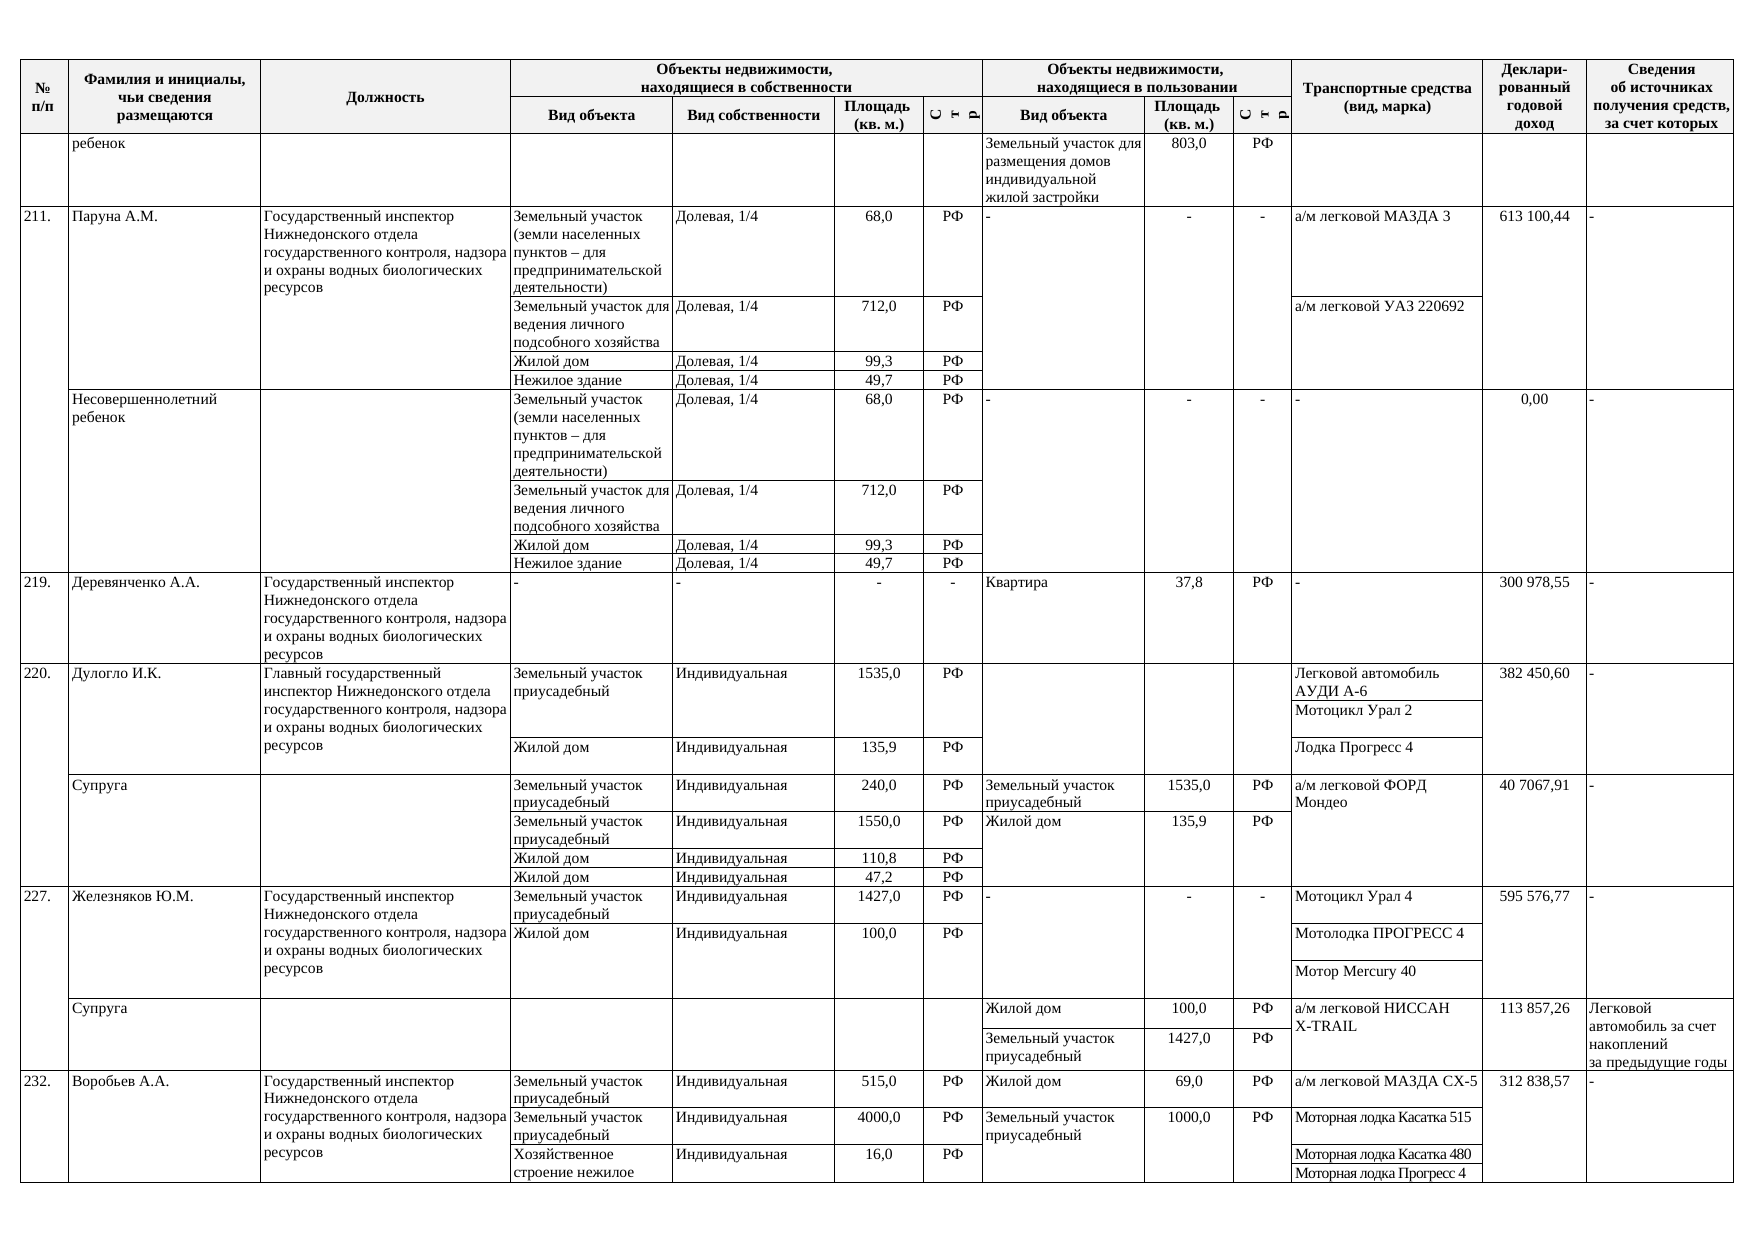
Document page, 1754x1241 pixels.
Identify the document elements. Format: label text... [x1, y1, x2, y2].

table_cell 113 857,26 [1483, 999, 1586, 1070]
table_cell РФ [924, 297, 982, 351]
table_cell Жилой дом [983, 999, 1144, 1028]
table_cell РФ [1234, 775, 1291, 811]
table_cell - [983, 207, 1144, 389]
table_cell [673, 999, 834, 1070]
table_cell Государственный инспектор Нижнедонского отдела государственного контроля, надзора и охраны водных биологических ресурсов [261, 1071, 510, 1182]
table_cell - [1234, 207, 1291, 389]
table_cell - [1145, 207, 1233, 389]
table_cell 49,7 [835, 371, 923, 389]
table_header Транспортные средства (вид, марка) [1292, 60, 1482, 133]
table_cell Лодка Прогресс 4 [1292, 738, 1482, 774]
table_cell [1292, 134, 1482, 206]
table_cell 69,0 [1145, 1071, 1233, 1107]
table_cell Несовершеннолетний ребенок [69, 134, 260, 206]
table_cell РФ [924, 371, 982, 389]
table_cell Моторная лодка Касатка 515 [1292, 1108, 1482, 1144]
table_cell - [983, 390, 1144, 572]
table_cell [1483, 134, 1586, 206]
table_cell 1000,0 [1145, 1108, 1233, 1182]
table_cell - [1587, 573, 1733, 663]
table_cell РФ [1234, 573, 1291, 663]
table_cell Долевая, 1/4 [673, 371, 834, 389]
table_cell Нежилое здание [511, 554, 672, 572]
table_cell 40 7067,91 [1483, 775, 1586, 886]
table_cell 68,0 [835, 207, 923, 296]
table_cell РФ [924, 775, 982, 811]
table_cell РФ [924, 352, 982, 370]
table_cell - [673, 134, 834, 206]
table_cell Страна расположения [1234, 97, 1291, 133]
table_cell Индивидуальная [673, 924, 834, 998]
table_header Объекты недвижимости, находящиеся в пользовании [983, 60, 1291, 96]
table_cell Индивидуальная [673, 775, 834, 811]
table_cell Долевая, 1/4 [673, 297, 834, 351]
table_cell Государственный инспектор Нижнедонского отдела государственного контроля, надзора и охраны водных биологических ресурсов [261, 207, 510, 389]
table_cell РФ [924, 849, 982, 867]
table_cell РФ [924, 887, 982, 923]
table_cell а/м легковой МАЗДА CX-5 [1292, 1071, 1482, 1107]
table_cell 0,00 [1483, 390, 1586, 572]
table_cell РФ [924, 1145, 982, 1182]
table_cell [835, 999, 923, 1070]
table_cell 595 576,77 [1483, 887, 1586, 998]
table_cell Земельный участок приусадебный [511, 1108, 672, 1144]
table_cell Индивидуальная [673, 1071, 834, 1107]
table_cell Долевая, 1/4 [673, 535, 834, 553]
table_cell РФ [924, 554, 982, 572]
table_cell РФ [924, 812, 982, 848]
table_cell Площадь (кв. м.) [1145, 97, 1233, 133]
table_cell а/м легковой НИССАН X-TRAIL [1292, 999, 1482, 1070]
table_header Должность [261, 60, 510, 133]
table_cell Жилой дом [511, 352, 672, 370]
table_cell 16,0 [835, 1145, 923, 1182]
table_cell Долевая, 1/4 [673, 481, 834, 534]
table_header Сведения об источниках получения средств, за счет которых совершена сделка (вид приобретен-ного имущества, источник) [1587, 60, 1733, 133]
table_cell 99,3 [835, 352, 923, 370]
table_cell [1234, 664, 1291, 774]
table_cell Вид объекта [983, 97, 1144, 133]
table_cell - [983, 887, 1144, 998]
table_cell - [673, 573, 834, 663]
table_cell Долевая, 1/4 [673, 390, 834, 479]
table_cell Земельный участок для ведения личного подсобного хозяйства [511, 297, 672, 351]
table_cell 110,8 [835, 849, 923, 867]
table_cell 100,0 [1145, 999, 1233, 1028]
table_cell Земельный участок для размещения домов индивидуальной жилой застройки [983, 134, 1144, 206]
table_cell 100,0 [835, 924, 923, 998]
table_cell Хозяйственное строение нежилое [511, 1145, 672, 1182]
table_cell Мотоцикл Урал 2 [1292, 701, 1482, 737]
table_cell Жилой дом [983, 812, 1144, 886]
table_cell Земельный участок приусадебный [511, 812, 672, 848]
table_cell РФ [1234, 812, 1291, 886]
table_cell - [835, 134, 923, 206]
table_cell [261, 999, 510, 1070]
table_cell Жилой дом [511, 738, 672, 774]
table_cell [1145, 664, 1233, 774]
table_cell Деревянченко А.А. [69, 573, 260, 663]
table_cell РФ [924, 738, 982, 774]
table_cell 68,0 [835, 390, 923, 479]
table_cell Государственный инспектор Нижнедонского отдела государственного контроля, надзора и охраны водных биологических ресурсов [261, 573, 510, 663]
table_cell Жилой дом [511, 868, 672, 886]
table_cell Квартира [983, 573, 1144, 663]
table_cell Жилой дом [983, 1071, 1144, 1107]
table_cell РФ [1234, 1108, 1291, 1182]
table_cell Земельный участок (земли населенных пунктов – для предпринимательской деятельности) [511, 390, 672, 479]
table_cell РФ [1234, 1071, 1291, 1107]
table_cell - [1587, 1071, 1733, 1182]
table_cell 49,7 [835, 554, 923, 572]
table_cell Индивидуальная [673, 664, 834, 737]
table_cell Земельный участок приусадебный [511, 887, 672, 923]
table_cell Легковой автомобиль за счет накоплений за предыдущие годы [1587, 999, 1733, 1070]
table_cell Земельный участок приусадебный [983, 1029, 1144, 1070]
table_header Фамилия и инициалы, чьи сведения размещаются [69, 60, 260, 133]
table_cell Вид собственности [673, 97, 834, 133]
table_cell Долевая, 1/4 [673, 207, 834, 296]
table_cell РФ [924, 481, 982, 534]
table_cell [21, 664, 68, 886]
table_cell [261, 134, 510, 206]
table_cell Долевая, 1/4 [673, 352, 834, 370]
table_header № п/п [21, 60, 68, 133]
table_cell 712,0 [835, 481, 923, 534]
table_cell Легковой автомобиль АУДИ А-6 [1292, 664, 1482, 700]
table_cell Государственный инспектор Нижнедонского отдела государственного контроля, надзора и охраны водных биологических ресурсов [261, 887, 510, 998]
table_cell 712,0 [835, 297, 923, 351]
table_cell Вид объекта [511, 97, 672, 133]
table_cell [983, 664, 1144, 774]
table_header Объекты недвижимости, находящиеся в собственности [511, 60, 982, 96]
table_cell РФ [1234, 999, 1291, 1028]
table_cell 1550,0 [835, 812, 923, 848]
table_cell Земельный участок приусадебный [511, 1071, 672, 1107]
table_cell - [1587, 775, 1733, 886]
table_cell Главный государственный инспектор Нижнедонского отдела государственного контроля, надзора и охраны водных биологических ресурсов [261, 664, 510, 774]
table_cell Мотолодка ПРОГРЕСС 4 [1292, 924, 1482, 960]
table_cell 240,0 [835, 775, 923, 811]
table_cell РФ [924, 664, 982, 737]
table_header Деклари-рованный годовой доход (руб.) [1483, 60, 1586, 133]
table_cell 1535,0 [1145, 775, 1233, 811]
table_cell Паруна А.М. [69, 207, 260, 389]
table_cell Индивидуальная [673, 1145, 834, 1182]
table_cell а/м легковой МАЗДА 3 [1292, 207, 1482, 296]
table_cell Супруга [69, 999, 260, 1070]
table_cell Долевая, 1/4 [673, 554, 834, 572]
table_cell Жилой дом [511, 535, 672, 553]
table_cell 613 100,44 [1483, 207, 1586, 389]
table_cell 99,3 [835, 535, 923, 553]
table_cell [1587, 134, 1733, 206]
table_cell [21, 207, 68, 572]
table_cell Земельный участок приусадебный [511, 775, 672, 811]
table_cell 312 838,57 [1483, 1071, 1586, 1182]
table_cell 1427,0 [1145, 1029, 1233, 1070]
table_cell - [1234, 390, 1291, 572]
table_cell РФ [1234, 1029, 1291, 1070]
table_cell РФ [1234, 134, 1291, 206]
table_cell 1427,0 [835, 887, 923, 923]
table_cell Жилой дом [511, 924, 672, 998]
table_cell - [1145, 390, 1233, 572]
table_cell Страна расположения [924, 97, 982, 133]
table_cell Площадь (кв. м.) [835, 97, 923, 133]
table_cell Индивидуальная [673, 1108, 834, 1144]
table_cell Индивидуальная [673, 887, 834, 923]
table_cell Индивидуальная [673, 849, 834, 867]
table_cell [21, 1071, 68, 1182]
table_cell Моторная лодка Касатка 480 [1292, 1145, 1482, 1163]
table_cell [21, 887, 68, 1070]
table_cell Моторная лодка Прогресс 4 [1292, 1164, 1482, 1182]
table_cell 37,8 [1145, 573, 1233, 663]
table_cell Железняков Ю.М. [69, 887, 260, 998]
table_cell - [1587, 664, 1733, 774]
table_cell а/м легковой УАЗ 220692 [1292, 297, 1482, 389]
table_cell Индивидуальная [673, 738, 834, 774]
table_cell 135,9 [835, 738, 923, 774]
table_cell - [1587, 207, 1733, 389]
table_cell РФ [924, 535, 982, 553]
table_cell Жилой дом [511, 849, 672, 867]
table_cell 4000,0 [835, 1108, 923, 1144]
table_cell 47,2 [835, 868, 923, 886]
table_cell 803,0 [1145, 134, 1233, 206]
table_cell РФ [924, 924, 982, 998]
table_cell - [511, 134, 672, 206]
table_cell Земельный участок приусадебный [983, 775, 1144, 811]
table_cell [261, 390, 510, 572]
table_cell - [924, 573, 982, 663]
table_cell РФ [924, 868, 982, 886]
table_cell Воробьев А.А. [69, 1071, 260, 1182]
table_cell - [924, 134, 982, 206]
table_cell - [835, 573, 923, 663]
table_cell 1535,0 [835, 664, 923, 737]
table_cell Дулогло И.К. [69, 664, 260, 774]
table_cell - [1234, 887, 1291, 998]
table_cell Индивидуальная [673, 812, 834, 848]
table_cell - [1292, 573, 1482, 663]
table_cell Несовершеннолетний ребенок [69, 390, 260, 572]
table_cell Супруга [69, 775, 260, 886]
table_cell - [1145, 887, 1233, 998]
table_cell РФ [924, 207, 982, 296]
table_cell Мотор Mercury 40 [1292, 961, 1482, 998]
table_cell 300 978,55 [1483, 573, 1586, 663]
table_cell - [511, 573, 672, 663]
table_cell 135,9 [1145, 812, 1233, 886]
table_cell а/м легковой ФОРД Мондео [1292, 775, 1482, 886]
table_cell 515,0 [835, 1071, 923, 1107]
table_cell [511, 999, 672, 1070]
table_cell - [1292, 390, 1482, 572]
table_cell Мотоцикл Урал 4 [1292, 887, 1482, 923]
table_cell [261, 775, 510, 886]
table_cell 382 450,60 [1483, 664, 1586, 774]
table_cell Нежилое здание [511, 371, 672, 389]
table_cell Земельный участок приусадебный [983, 1108, 1144, 1182]
table_cell РФ [924, 1071, 982, 1107]
table_cell Земельный участок для ведения личного подсобного хозяйства [511, 481, 672, 534]
table_cell Земельный участок (земли населенных пунктов – для предпринимательской деятельности) [511, 207, 672, 296]
table_cell - [1587, 390, 1733, 572]
table_cell [21, 573, 68, 663]
table_cell Земельный участок приусадебный [511, 664, 672, 737]
table_cell [924, 999, 982, 1070]
table_cell РФ [924, 390, 982, 479]
table_cell РФ [924, 1108, 982, 1144]
table_cell Индивидуальная [673, 868, 834, 886]
table_cell - [1587, 887, 1733, 998]
